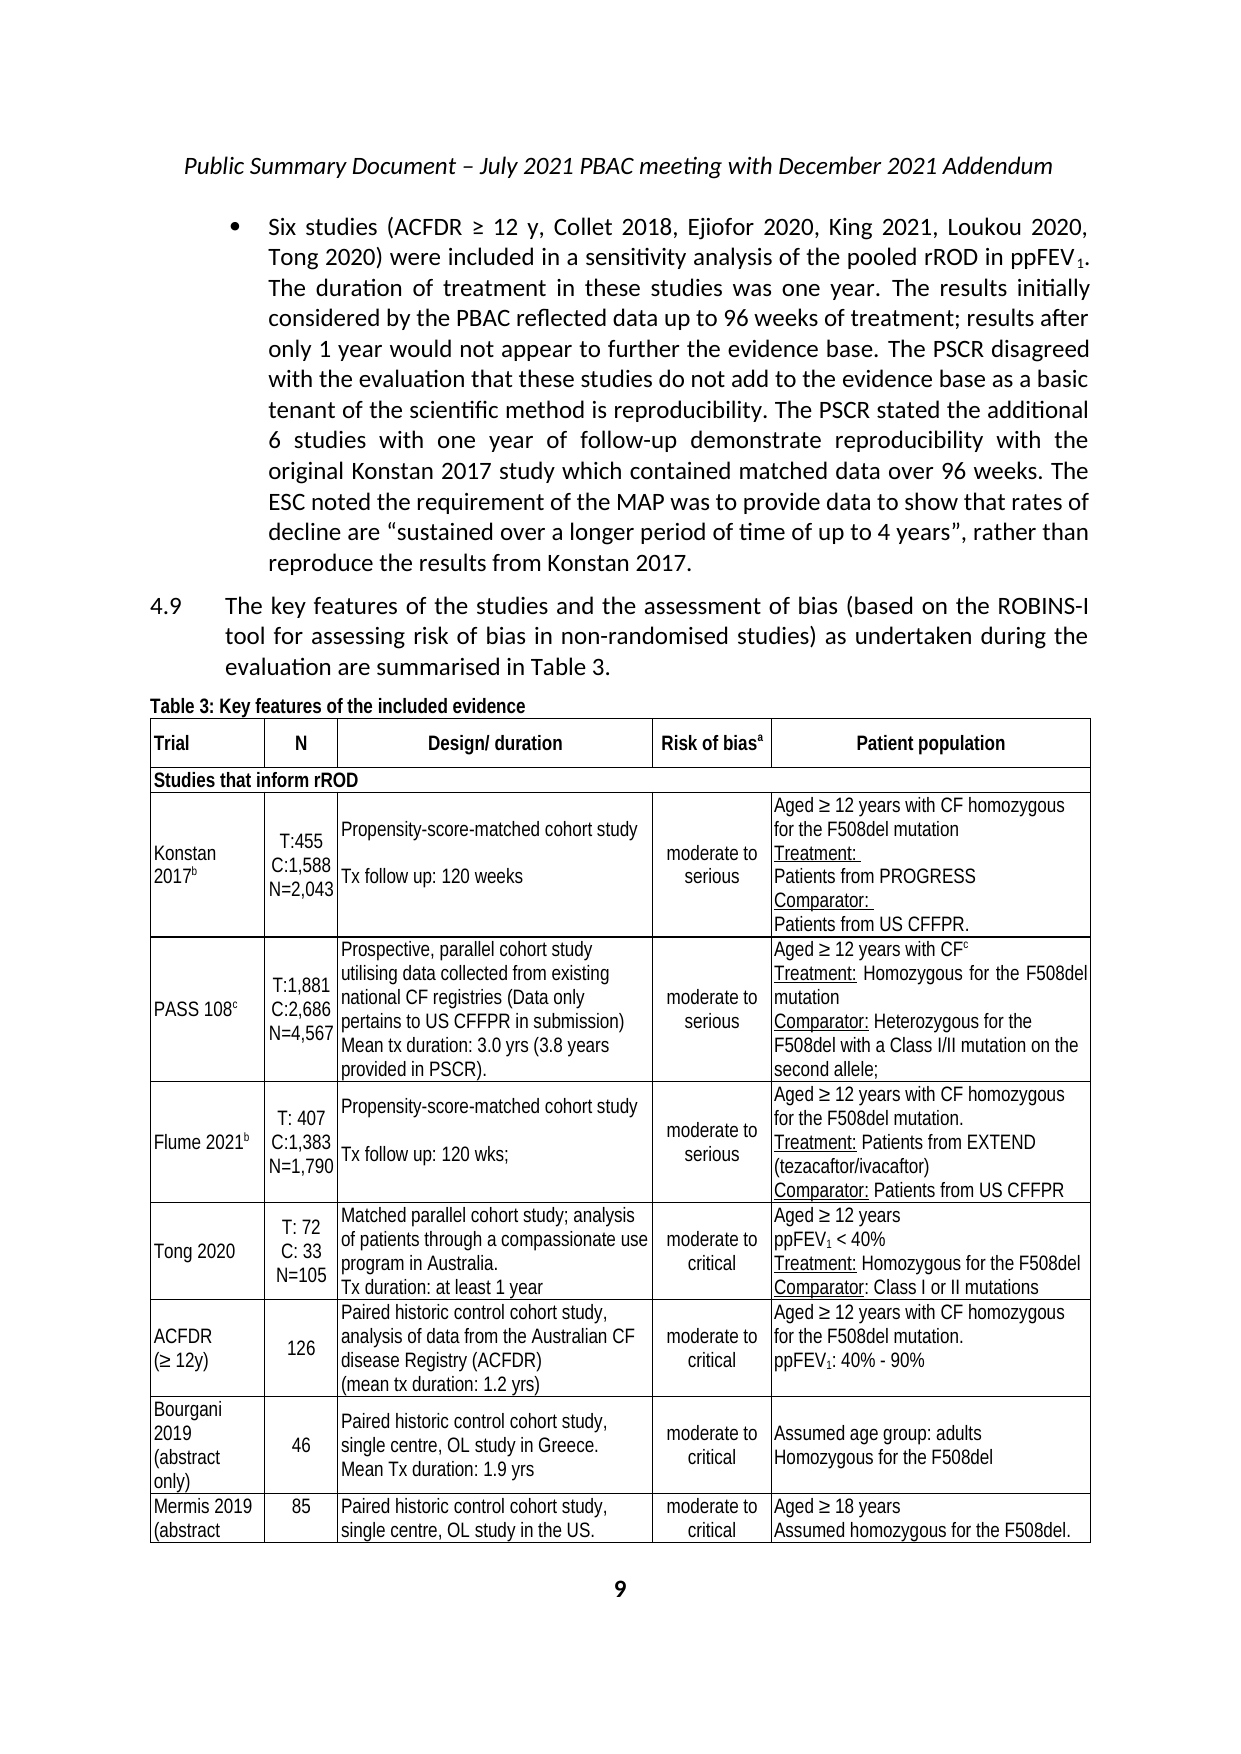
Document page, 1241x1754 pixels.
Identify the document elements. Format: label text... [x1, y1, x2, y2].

table_cell moderate to critical [653, 1300, 771, 1396]
table_cell PASS 108c [151, 938, 264, 1081]
table_cell Aged ≥ 12 years with CFc Treatment: Homozygous for the F508del mutation Comparator: Heterozygous for the F508del with a Class I/II mutation on the second allele; [772, 938, 1090, 1081]
table_cell 85 [265, 1494, 337, 1542]
table_cell Aged ≥ 12 years with CF homozygous for the F508del mutation. ppFEV1: 40% - 90% [772, 1300, 1090, 1396]
table_header Patient population [772, 719, 1090, 767]
table_cell Aged ≥ 12 years ppFEV1 < 40% Treatment: Homozygous for the F508del Comparator: Class I or II mutations [772, 1203, 1090, 1299]
table_cell Prospective, parallel cohort study utilising data collected from existing national CF registries (Data only pertains to US CFFPR in submission) Mean tx duration: 3.0 yrs (3.8 years provided in PSCR). [338, 938, 652, 1081]
table_cell moderate to serious [653, 1082, 771, 1202]
table_cell Mermis 2019 (abstract only) [151, 1494, 264, 1542]
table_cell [772, 1494, 1090, 1542]
table_cell Matched parallel cohort study; analysis of patients through a compassionate use program in Australia. Tx duration: at least 1 year [338, 1203, 652, 1299]
table_cell Propensity-score-matched cohort study Tx follow up: 120 weeks [338, 793, 652, 936]
table_cell Assumed age group: adults Homozygous for the F508del [772, 1397, 1090, 1493]
table_cell moderate to serious [653, 793, 771, 936]
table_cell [338, 1494, 652, 1542]
table_cell moderate to critical [653, 1203, 771, 1299]
table_cell moderate to critical [653, 1494, 771, 1542]
table_cell T:1,881 C:2,686 N=4,567 [265, 938, 337, 1081]
table_cell Flume 2021b [151, 1082, 264, 1202]
table_cell T: 407 C:1,383 N=1,790 [265, 1082, 337, 1202]
list Six studies (ACFDR ≥ 12 y, Collet 2018, Ejiofor 2020, King 2021, Loukou 2020, Tong 2020) were included in a sensitivity analysis of the pooled rROD in ppFEV1. The duration of treatment in these studies was one year. The results initially considered by the PBAC reflected data up to 96 weeks of treatment; results after only 1 year would not appear to further the evidence base. The PSCR disagreed with the evaluation that these studies do not add to the evidence base as a basic tenant of the scientific method is reproducibility. The PSCR stated the additional 6 studies with one year of follow-up demonstrate reproducibility with the original Konstan 2017 study which contained matched data over 96 weeks. The ESC noted the requirement of the MAP was to provide data to show that rates of decline are “sustained over a longer period of time of up to 4 years”, rather than reproduce the results from Konstan 2017. [231, 211, 1090, 577]
table_cell Propensity-score-matched cohort study Tx follow up: 120 wks; [338, 1082, 652, 1202]
table_cell 126 [265, 1300, 337, 1396]
table_cell Tong 2020 [151, 1203, 264, 1299]
table_cell Paired historic control cohort study, analysis of data from the Australian CF disease Registry (ACFDR) (mean tx duration: 1.2 yrs) [338, 1300, 652, 1396]
table_cell Paired historic control cohort study, single centre, OL study in Greece. Mean Tx duration: 1.9 yrs [338, 1397, 652, 1493]
text The key features of the studies and the assessment of bias (based on the ROBINS-I tool for assessing risk of bias in non-randomised studies) as undertaken during the evaluation are summarised in Table 3. [150, 590, 1090, 681]
table_cell ACFDR (≥ 12y) [151, 1300, 264, 1396]
table_header Risk of biasa [653, 719, 771, 767]
table_header Design/ duration [338, 719, 652, 767]
table_cell 46 [265, 1397, 337, 1493]
table_cell Aged ≥ 12 years with CF homozygous for the F508del mutation Treatment: Patients from PROGRESS Comparator: Patients from US CFFPR. [772, 793, 1090, 936]
table_header N [265, 719, 337, 767]
table_cell T:455 C:1,588 N=2,043 [265, 793, 337, 936]
table_cell Aged ≥ 12 years with CF homozygous for the F508del mutation. Treatment: Patients from EXTEND (tezacaftor/ivacaftor) Comparator: Patients from US CFFPR [772, 1082, 1090, 1202]
table_header Trial [151, 719, 264, 767]
table_cell Studies that inform rROD [151, 768, 1090, 792]
table_cell moderate to critical [653, 1397, 771, 1493]
table_cell Bourgani 2019 (abstract only) [151, 1397, 264, 1493]
table_cell T: 72 C: 33 N=105 [265, 1203, 337, 1299]
table_cell Konstan 2017b [151, 793, 264, 936]
table_cell moderate to serious [653, 938, 771, 1081]
subtitle Table 3: Key features of the included evidence [150, 694, 1090, 718]
